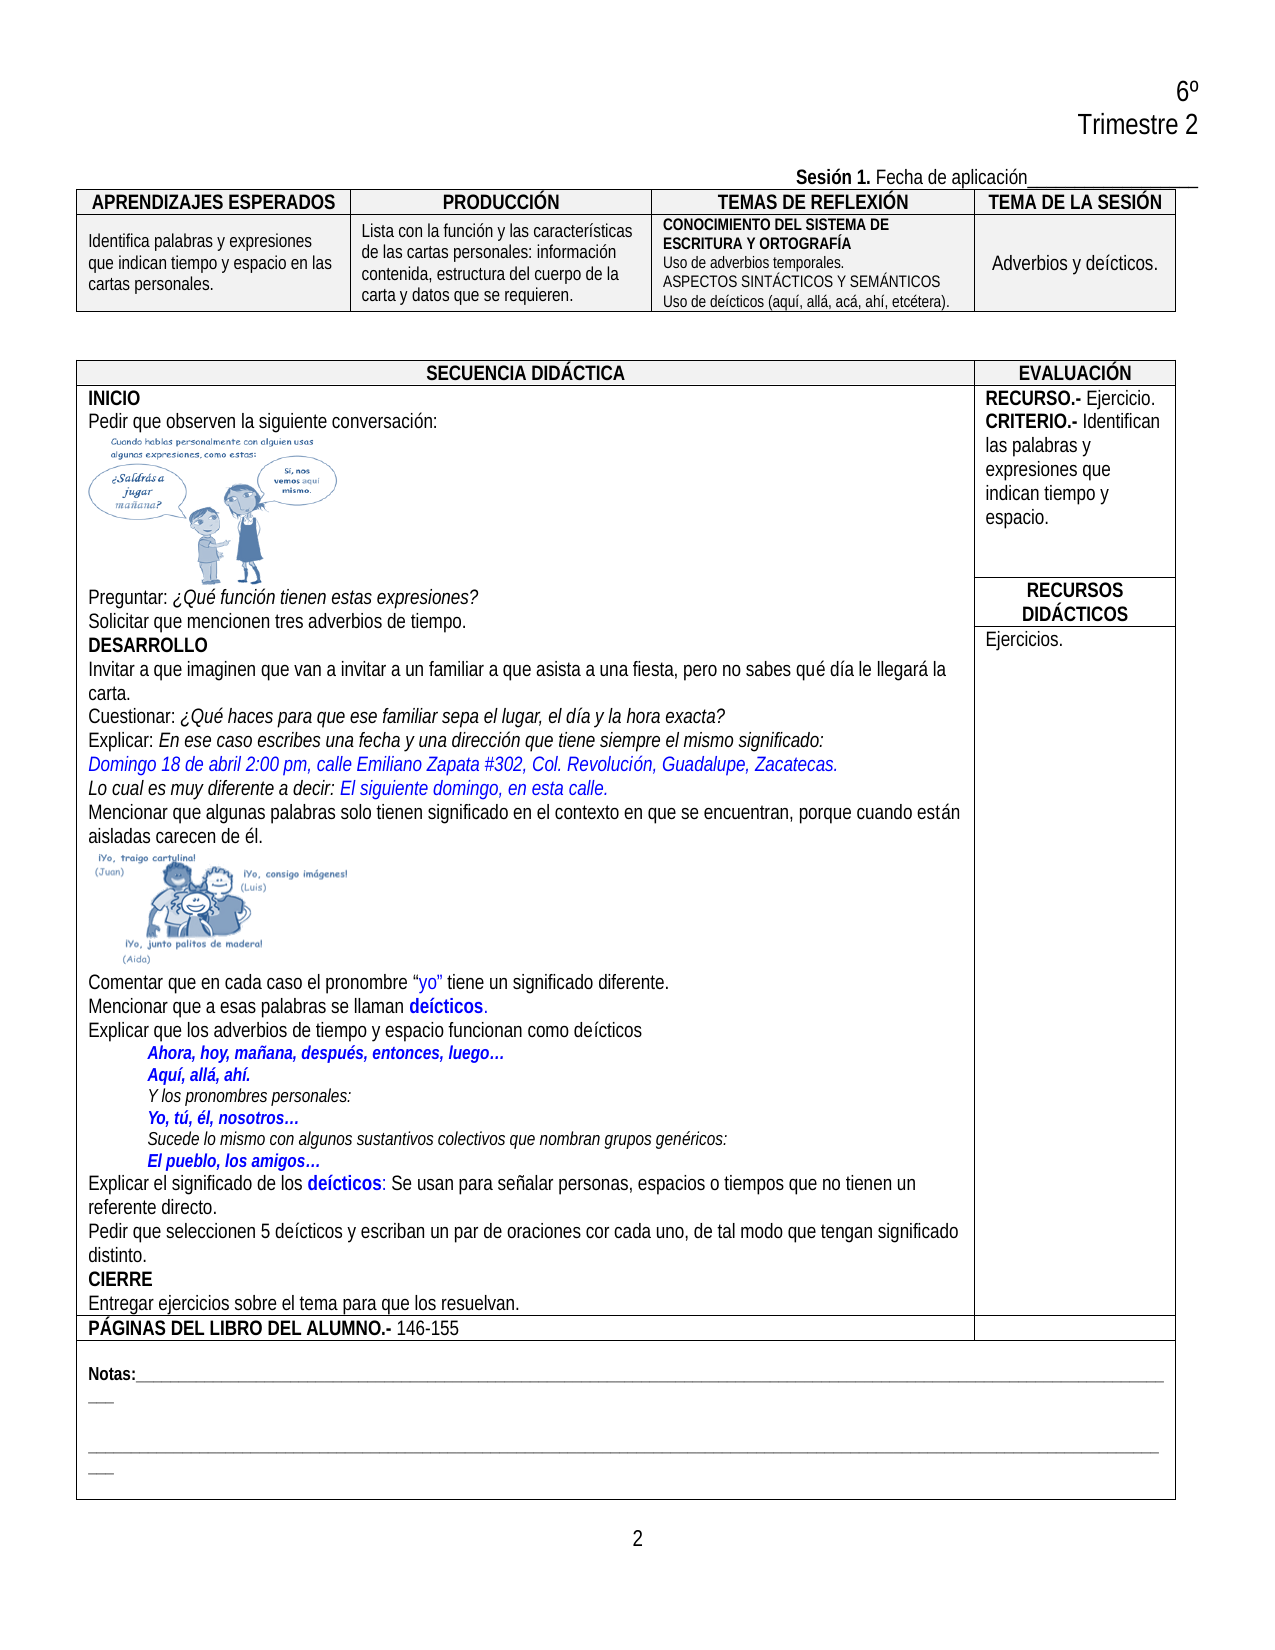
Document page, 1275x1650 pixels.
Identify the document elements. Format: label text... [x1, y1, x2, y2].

table_header PRODUCCIÓN [351, 190, 651, 214]
table_cell RECURSOS DIDÁCTICOS [975, 578, 1175, 626]
table_cell INICIO Pedir que observen la siguiente conversación: Preguntar: ¿Qué función tienen estas expresiones? Solicitar que mencionen tres adverbios de tiempo. DESARROLLO Invitar a que imaginen que van a invitar a un familiar a que asista a una fiesta, pero no sabes qué día le llegará la carta. Cuestionar: ¿Qué haces para que ese familiar sepa el lugar, el día y la hora exacta? Explicar: En ese caso escribes una fecha y una dirección que tiene siempre el mismo significado: Domingo 18 de abril 2:00 pm, calle Emiliano Zapata #302, Col. Revolución, Guadalupe, Zacatecas. Lo cual es muy diferente a decir: El siguiente domingo, en esta calle. Mencionar que algunas palabras solo tienen significado en el contexto en que se encuentran, porque cuando están aisladas carecen de él. Comentar que en cada caso el pronombre “yo” tiene un significado diferente. Mencionar que a esas palabras se llaman deícticos. Explicar que los adverbios de tiempo y espacio funcionan como deícticos Ahora, hoy, mañana, después, entonces, luego… Aquí, allá, ahí. Y los pronombres personales: Yo, tú, él, nosotros… Sucede lo mismo con algunos sustantivos colectivos que nombran grupos genéricos: El pueblo, los amigos… Explicar el significado de los deícticos: Se usan para señalar personas, espacios o tiempos que no tienen un referente directo. Pedir que seleccionen 5 deícticos y escriban un par de oraciones cor cada uno, de tal modo que tengan significado distinto. CIERRE Entregar ejercicios sobre el tema para que los resuelvan. [77, 386, 974, 1315]
table_header SECUENCIA DIDÁCTICA [77, 361, 974, 384]
table_header TEMAS DE REFLEXIÓN [652, 190, 974, 214]
table_cell [975, 1316, 1175, 1340]
table_cell RECURSO.- Ejercicio. CRITERIO.- Identifican las palabras y expresiones que indican tiempo y espacio. [975, 386, 1175, 577]
table_cell PÁGINAS DEL LIBRO DEL ALUMNO.- 146-155 [77, 1316, 974, 1340]
text Sesión 1. Fecha de aplicación__________________ [77, 165, 1198, 189]
table_cell Adverbios y deícticos. [975, 215, 1175, 311]
table_cell Identifica palabras y expresiones que indican tiempo y espacio en las cartas personales. [77, 215, 350, 311]
table_header EVALUACIÓN [975, 361, 1175, 384]
table_cell CONOCIMIENTO DEL SISTEMA DE ESCRITURA Y ORTOGRAFÍA Uso de adverbios temporales. ASPECTOS SINTÁCTICOS Y SEMÁNTICOS Uso de deícticos (aquí, allá, acá, ahí, etcétera). [652, 215, 974, 311]
table_cell Notas:___________________________________________________________________________________________________________________________ ________________________________________________________________________________________________________________________________ [77, 1341, 1175, 1498]
table_cell Lista con la función y las características de las cartas personales: información contenida, estructura del cuerpo de la carta y datos que se requieren. [351, 215, 651, 311]
table_header TEMA DE LA SESIÓN [975, 190, 1175, 214]
table_cell Ejercicios. [975, 627, 1175, 1315]
table_header APRENDIZAJES ESPERADOS [77, 190, 350, 214]
